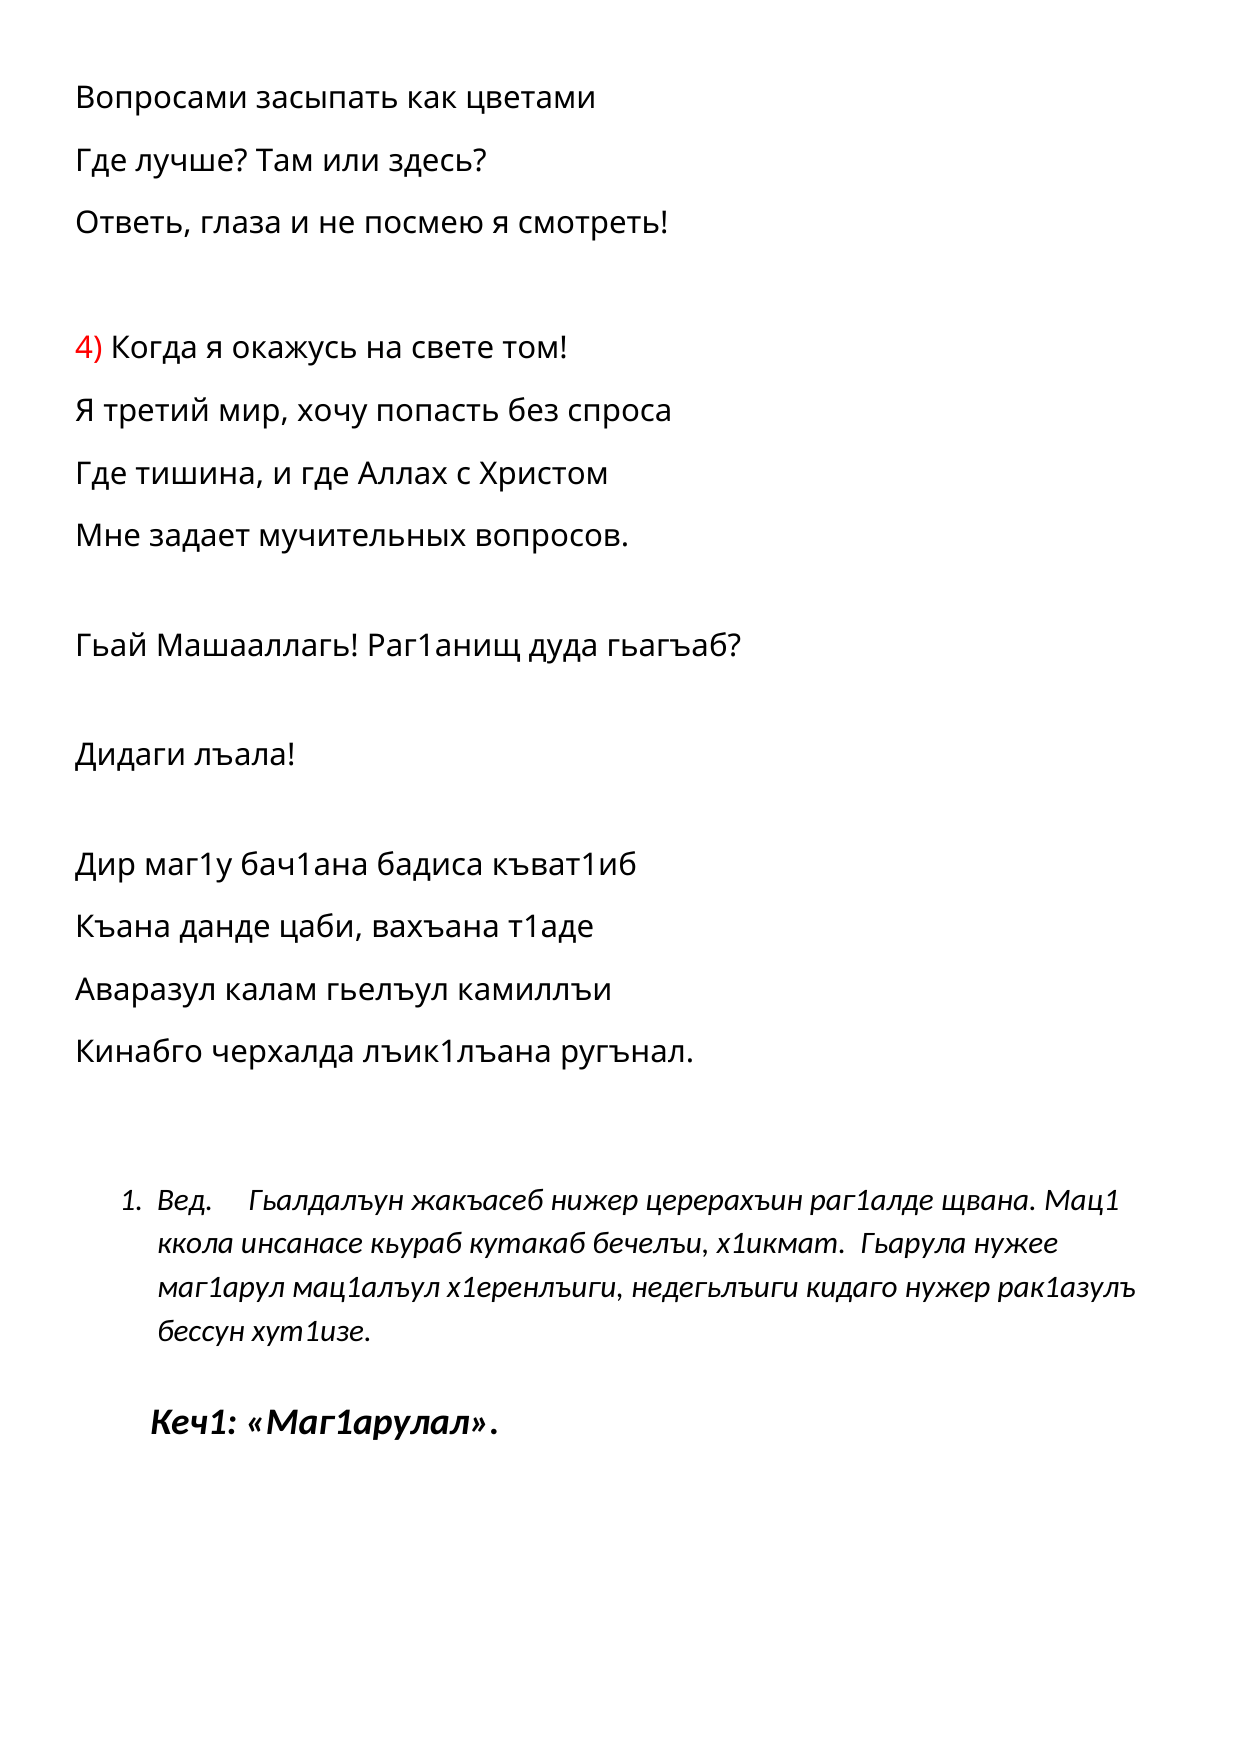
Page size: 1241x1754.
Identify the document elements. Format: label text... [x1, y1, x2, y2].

text Дидаги лъала! [75, 732, 1165, 775]
text Я третий мир, хочу попасть без спроса [75, 388, 1165, 431]
text Гьай Машааллагь! Раг1анищ дуда гьагъаб? [75, 623, 1165, 665]
text Где тишина, и где Аллах с Христом [75, 451, 1165, 493]
text Аваразул калам гьелъул камиллъи [75, 967, 1165, 1009]
text Где лучше? Там или здесь? [75, 138, 1165, 180]
text Къана данде цаби, вахъана т1аде [75, 904, 1165, 947]
text Вопросами засыпать как цветами [75, 75, 1165, 118]
text Кинабго черхалда лъик1лъана ругънал. [75, 1029, 1165, 1072]
list Кеч1: «Маг1арулал». [150, 1398, 1165, 1444]
text Ответь, глаза и не посмею я смотреть! [75, 200, 1165, 243]
text Дир маг1у бач1ана бадиса къват1иб [75, 842, 1165, 884]
text 4) Когда я окажусь на свете том! [75, 325, 1165, 368]
list Вед. Гьалдалъун жакъасеб нижер церерахъин раг1алде щвана. Мац1 ккола инсанасе кьураб кутакаб бечелъи, х1икмат. Гьарула нужее маг1арул мац1алъул х1еренлъиги, недегьлъиги кидаго нужер рак1азулъ бессун хут1изе. [119, 1179, 1165, 1349]
text Мне задает мучительных вопросов. [75, 513, 1165, 556]
